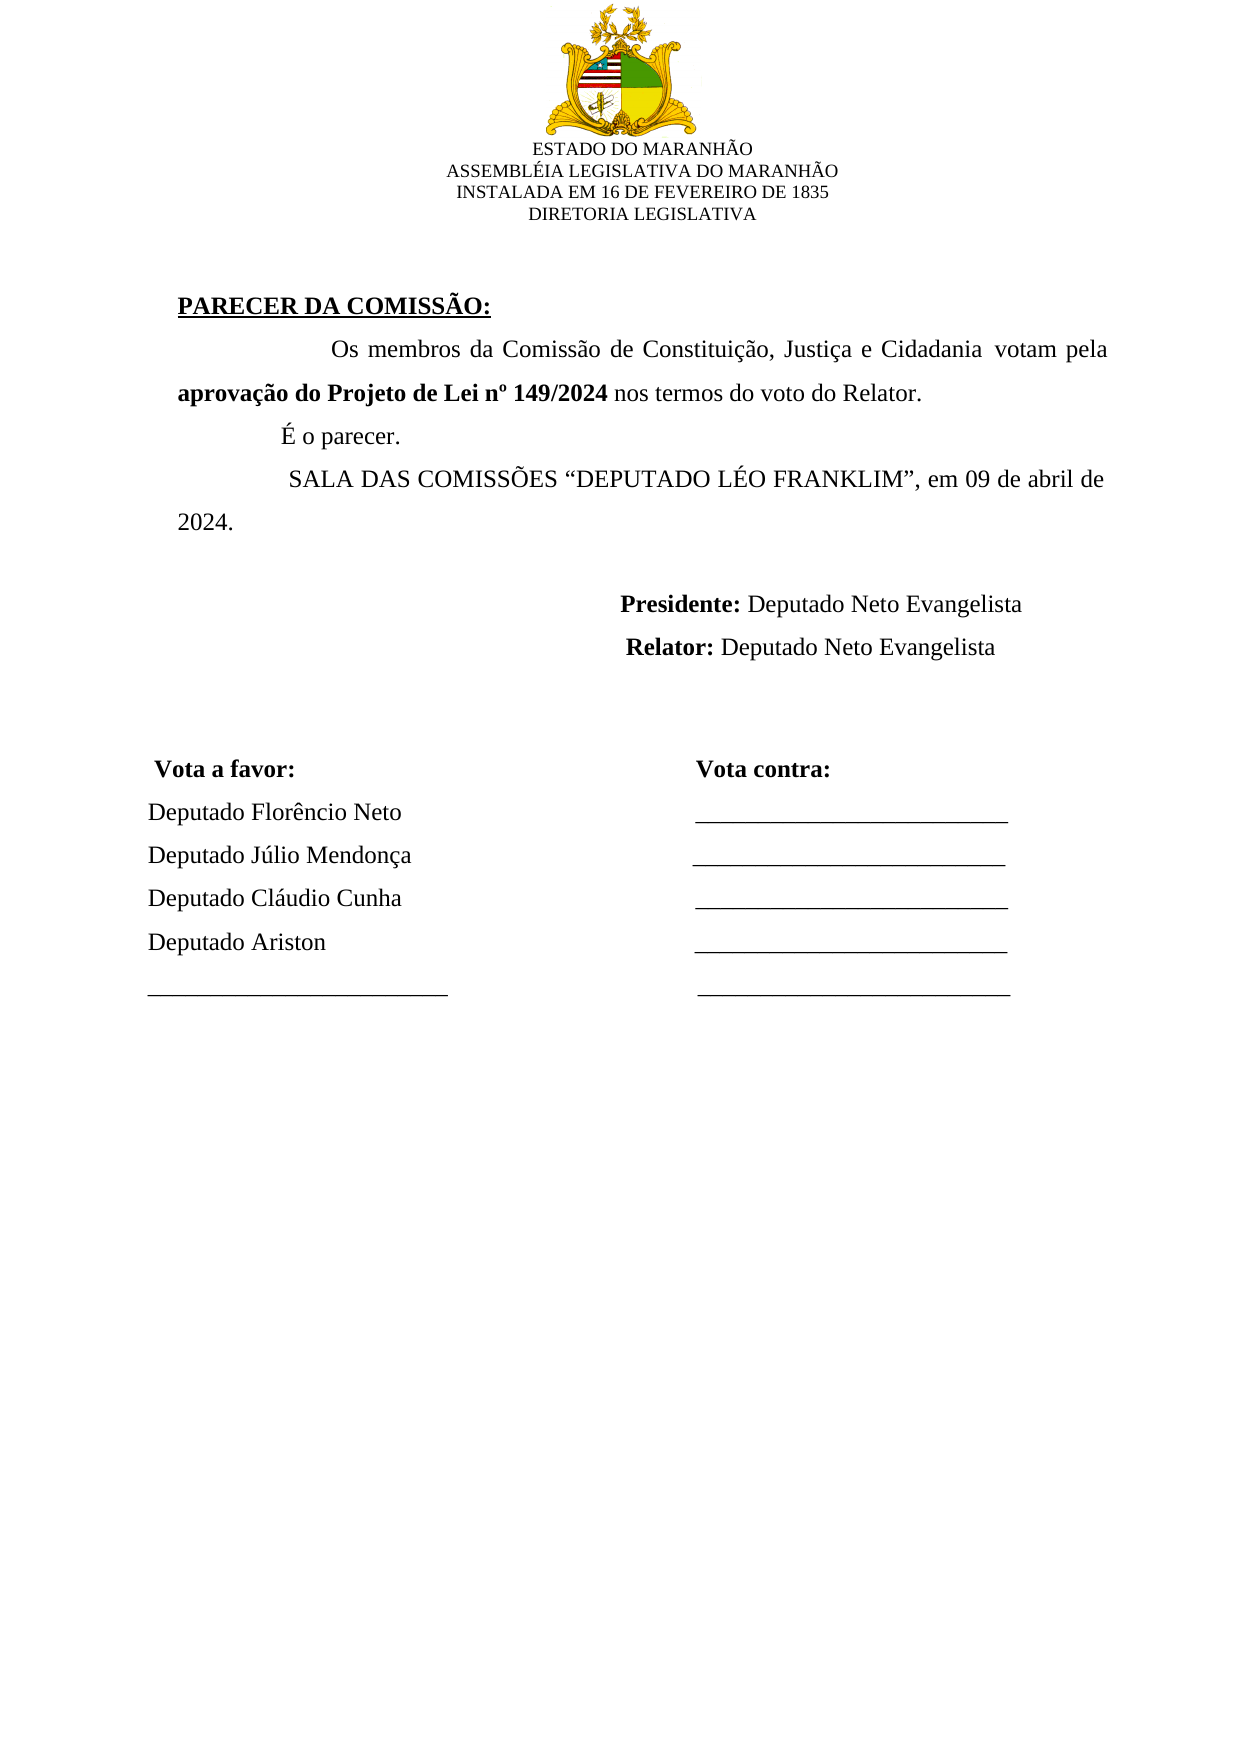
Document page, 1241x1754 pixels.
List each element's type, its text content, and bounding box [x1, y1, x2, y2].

text Deputado Florêncio Neto _________________________ [148, 797, 1107, 826]
text Deputado Ariston _________________________ [148, 927, 1107, 955]
text ________________________ _________________________ [148, 970, 1107, 998]
text Vota a favor: Vota contra: [148, 754, 1107, 783]
text É o parecer. [177, 421, 1107, 449]
text Deputado Cláudio Cunha _________________________ [148, 883, 1107, 912]
text SALA DAS COMISSÕES “DEPUTADO LÉO FRANKLIM”, em 09 de abril de 2024. [177, 464, 1107, 536]
picture [546, 3, 702, 138]
text Deputado Júlio Mendonça _________________________ [148, 840, 1107, 869]
text PARECER DA COMISSÃO: [177, 291, 1107, 320]
text Relator: Deputado Neto Evangelista [177, 632, 1107, 661]
text Os membros da Comissão de Constituição, Justiça e Cidadania votam pela aprovação do Projeto de Lei nº 149/2024 nos termos do voto do Relator. [177, 334, 1107, 406]
text Presidente: Deputado Neto Evangelista [207, 550, 1107, 617]
